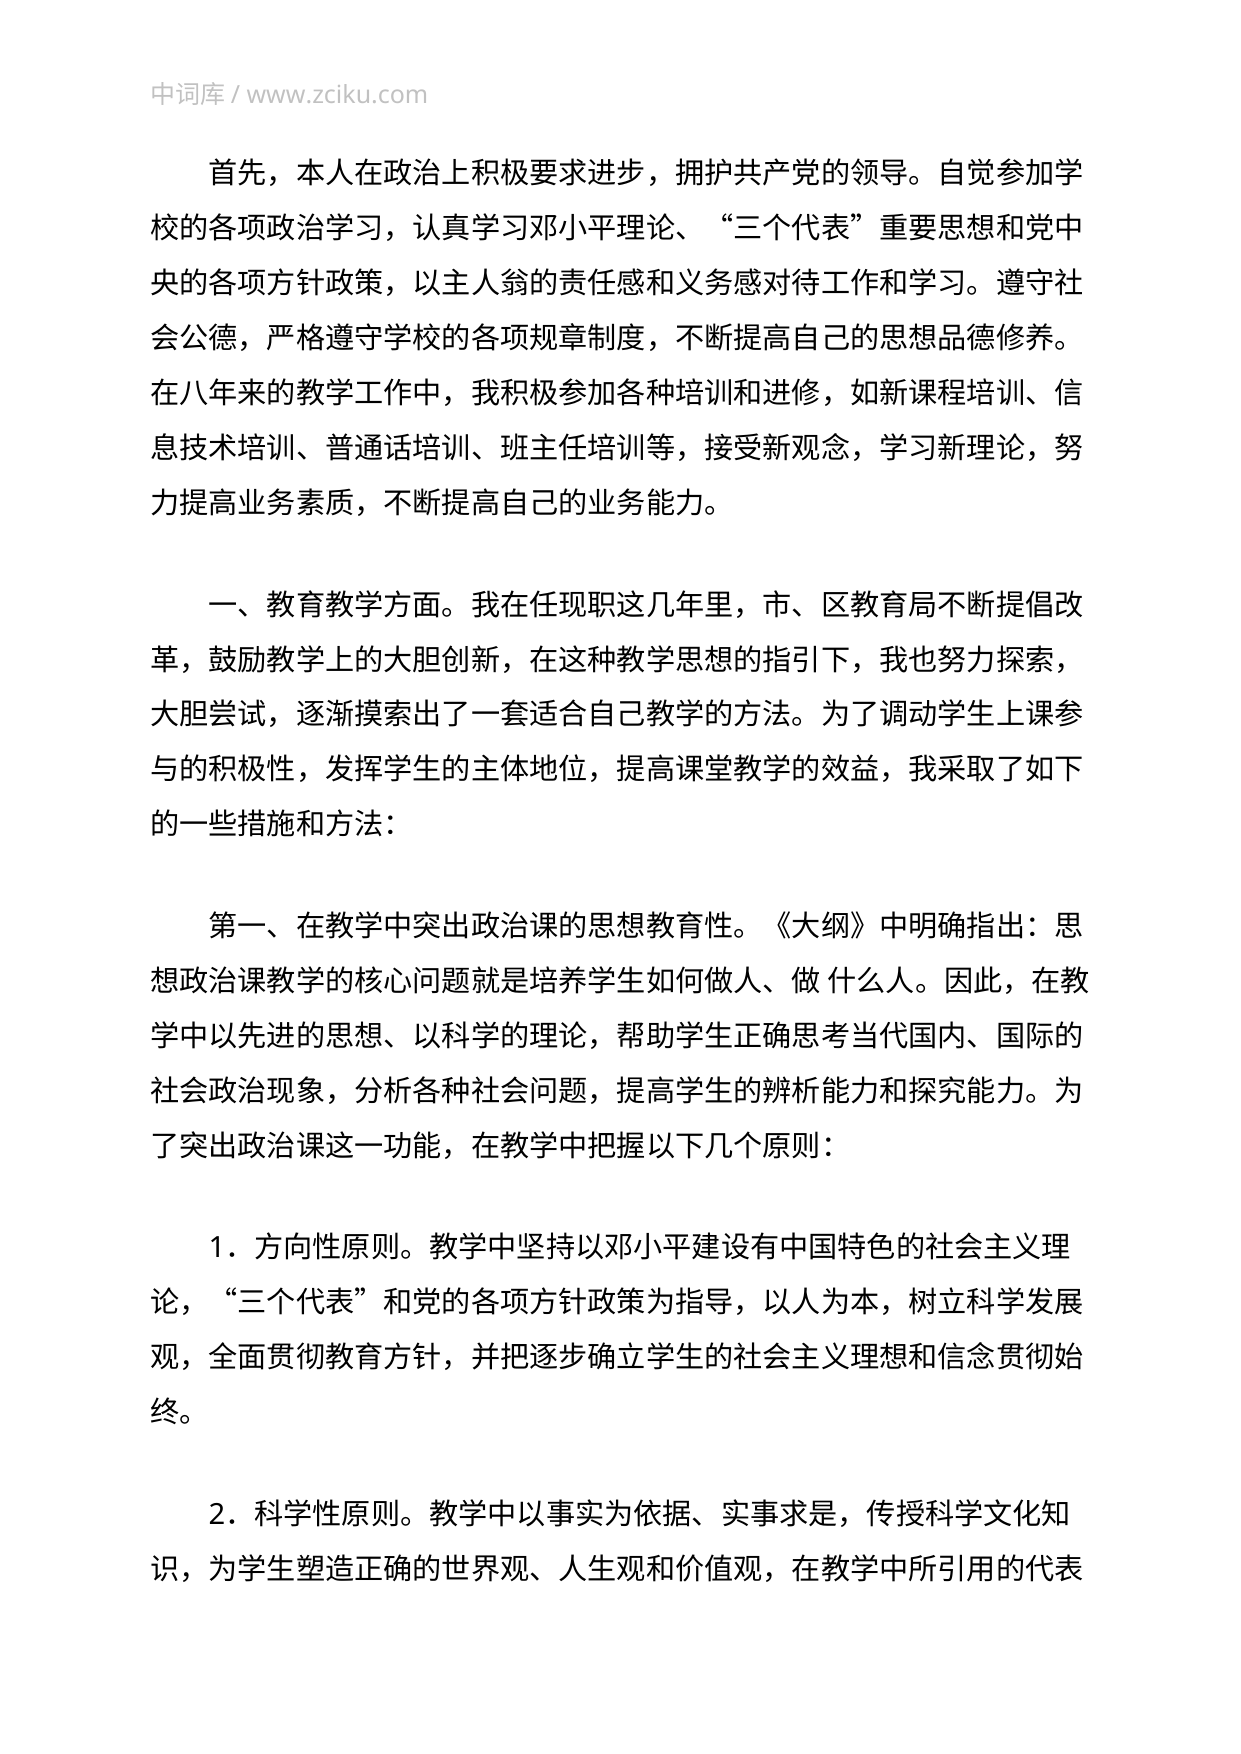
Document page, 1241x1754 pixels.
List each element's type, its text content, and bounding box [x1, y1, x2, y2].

text 一、教育教学方面。我在任现职这几年里，市、区教育局不断提倡改革，鼓励教学上的大胆创新，在这种教学思想的指引下，我也努力探索，大胆尝试，逐渐摸索出了一套适合自己教学的方法。为了调动学生上课参与的积极性，发挥学生的主体地位，提高课堂教学的效益，我采取了如下的一些措施和方法： [150, 581, 1090, 843]
text 首先，本人在政治上积极要求进步，拥护共产党的领导。自觉参加学校的各项政治学习，认真学习邓小平理论、“三个代表”重要思想和党中央的各项方针政策，以主人翁的责任感和义务感对待工作和学习。遵守社会公德，严格遵守学校的各项规章制度，不断提高自己的思想品德修养。在八年来的教学工作中，我积极参加各种培训和进修，如新课程培训、信息技术培训、普通话培训、班主任培训等，接受新观念，学习新理论，努力提高业务素质，不断提高自己的业务能力。 [150, 150, 1090, 522]
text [150, 1490, 1090, 1588]
text 第一、在教学中突出政治课的思想教育性。《大纲》中明确指出：思想政治课教学的核心问题就是培养学生如何做人、做 什么人。因此，在教学中以先进的思想、以科学的理论，帮助学生正确思考当代国内、国际的社会政治现象，分析各种社会问题，提高学生的辨析能力和探究能力。为了突出政治课这一功能，在教学中把握以下几个原则： [150, 902, 1090, 1164]
text 1．方向性原则。教学中坚持以邓小平建设有中国特色的社会主义理论，“三个代表”和党的各项方针政策为指导，以人为本，树立科学发展观，全面贯彻教育方针，并把逐步确立学生的社会主义理想和信念贯彻始终。 [150, 1224, 1090, 1431]
